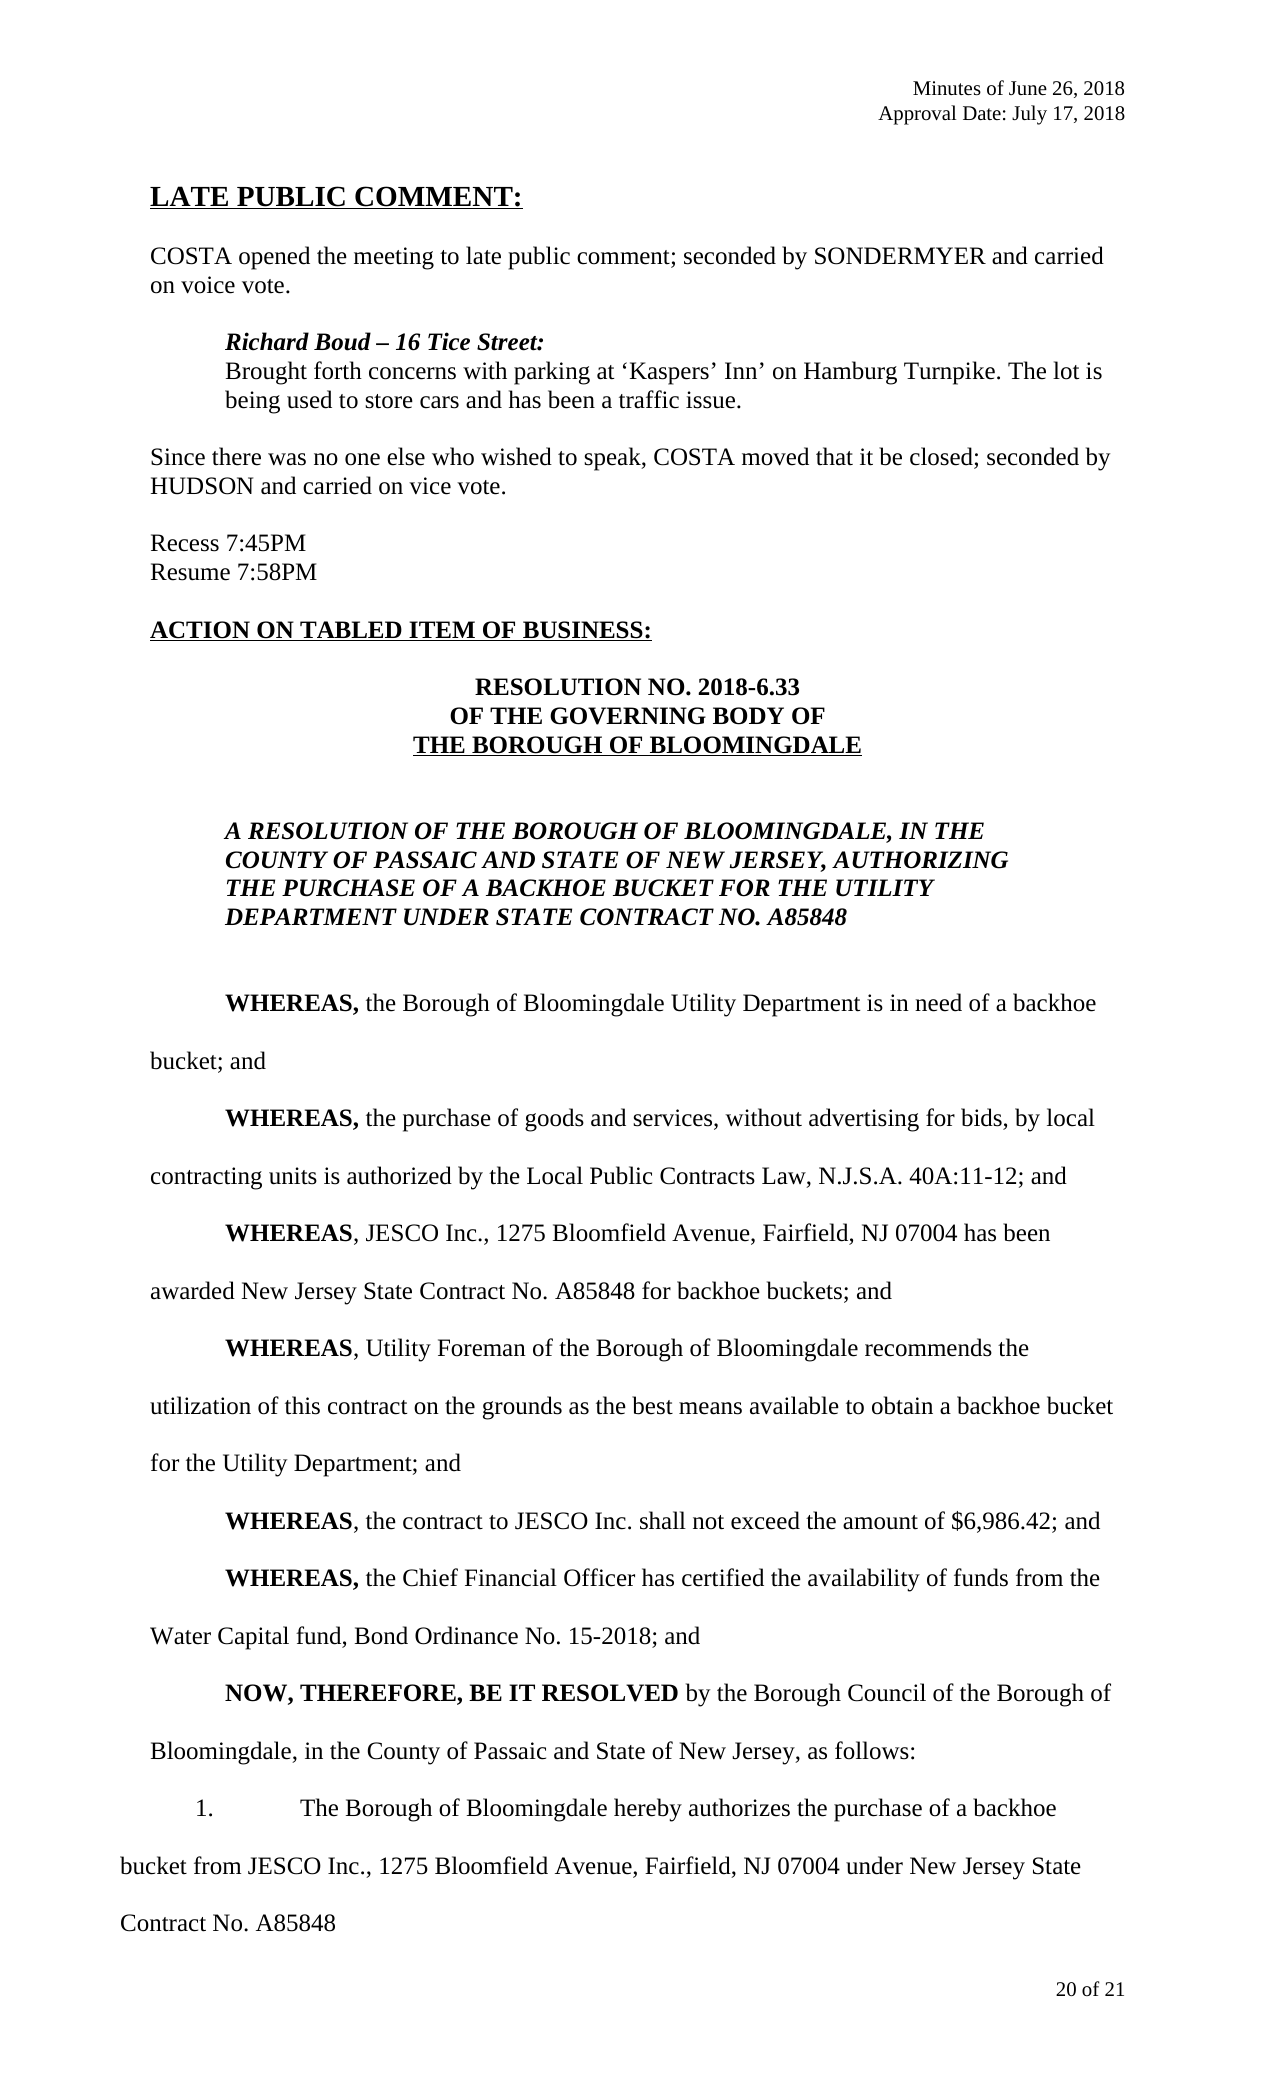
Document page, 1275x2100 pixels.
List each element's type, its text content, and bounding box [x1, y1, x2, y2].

text COSTA opened the meeting to late public comment; seconded by SONDERMYER and carried on voice vote. [150, 241, 1125, 298]
text Since there was no one else who wished to speak, COSTA moved that it be closed; seconded by HUDSON and carried on vice vote. [150, 442, 1125, 500]
text Brought forth concerns with parking at ‘Kaspers’ Inn’ on Hamburg Turnpike. The lot is being used to store cars and has been a traffic issue. [225, 356, 1125, 413]
list The Borough of Bloomingdale hereby authorizes the purchase of a backhoe bucket from JESCO Inc., 1275 Bloomfield Avenue, Fairfield, NJ 07004 under New Jersey State Contract No. A85848 [120, 1793, 1125, 1937]
text RESOLUTION NO. 2018-6.33 [150, 672, 1125, 701]
text WHEREAS, the Chief Financial Officer has certified the availability of funds from the Water Capital fund, Bond Ordinance No. 15-2018; and [150, 1563, 1125, 1650]
text WHEREAS, Utility Foreman of the Borough of Bloomingdale recommends the utilization of this contract on the grounds as the best means available to obtain a backhoe bucket for the Utility Department; and [150, 1333, 1125, 1477]
text WHEREAS, JESCO Inc., 1275 Bloomfield Avenue, Fairfield, NJ 07004 has been awarded New Jersey State Contract No. A85848 for backhoe buckets; and [150, 1218, 1125, 1305]
text WHEREAS, the contract to JESCO Inc. shall not exceed the amount of $6,986.42; and [150, 1506, 1125, 1535]
text WHEREAS, the Borough of Bloomingdale Utility Department is in need of a backhoe bucket; and [150, 988, 1125, 1075]
text ACTION ON TABLED ITEM OF BUSINESS: [150, 615, 1125, 643]
text OF THE GOVERNING BODY OF THE BOROUGH OF BLOOMINGDALE [150, 701, 1125, 758]
text Richard Boud – 16 Tice Street: [225, 327, 1125, 356]
text Recess 7:45PM Resume 7:58PM [150, 528, 1125, 586]
text WHEREAS, the purchase of goods and services, without advertising for bids, by local contracting units is authorized by the Local Public Contracts Law, N.J.S.A. 40A:11-12; and [150, 1103, 1125, 1190]
text NOW, THEREFORE, BE IT RESOLVED by the Borough Council of the Borough of Bloomingdale, in the County of Passaic and State of New Jersey, as follows: [150, 1678, 1125, 1765]
text LATE PUBLIC COMMENT: [150, 179, 1125, 212]
text A RESOLUTION OF THE BOROUGH OF BLOOMINGDALE, IN THE COUNTY OF PASSAIC AND STATE OF NEW JERSEY, AUTHORIZING the purchase of A BACKHOE BUCKET for the UTILITY Department under State Contract No. A85848 [225, 816, 1050, 931]
